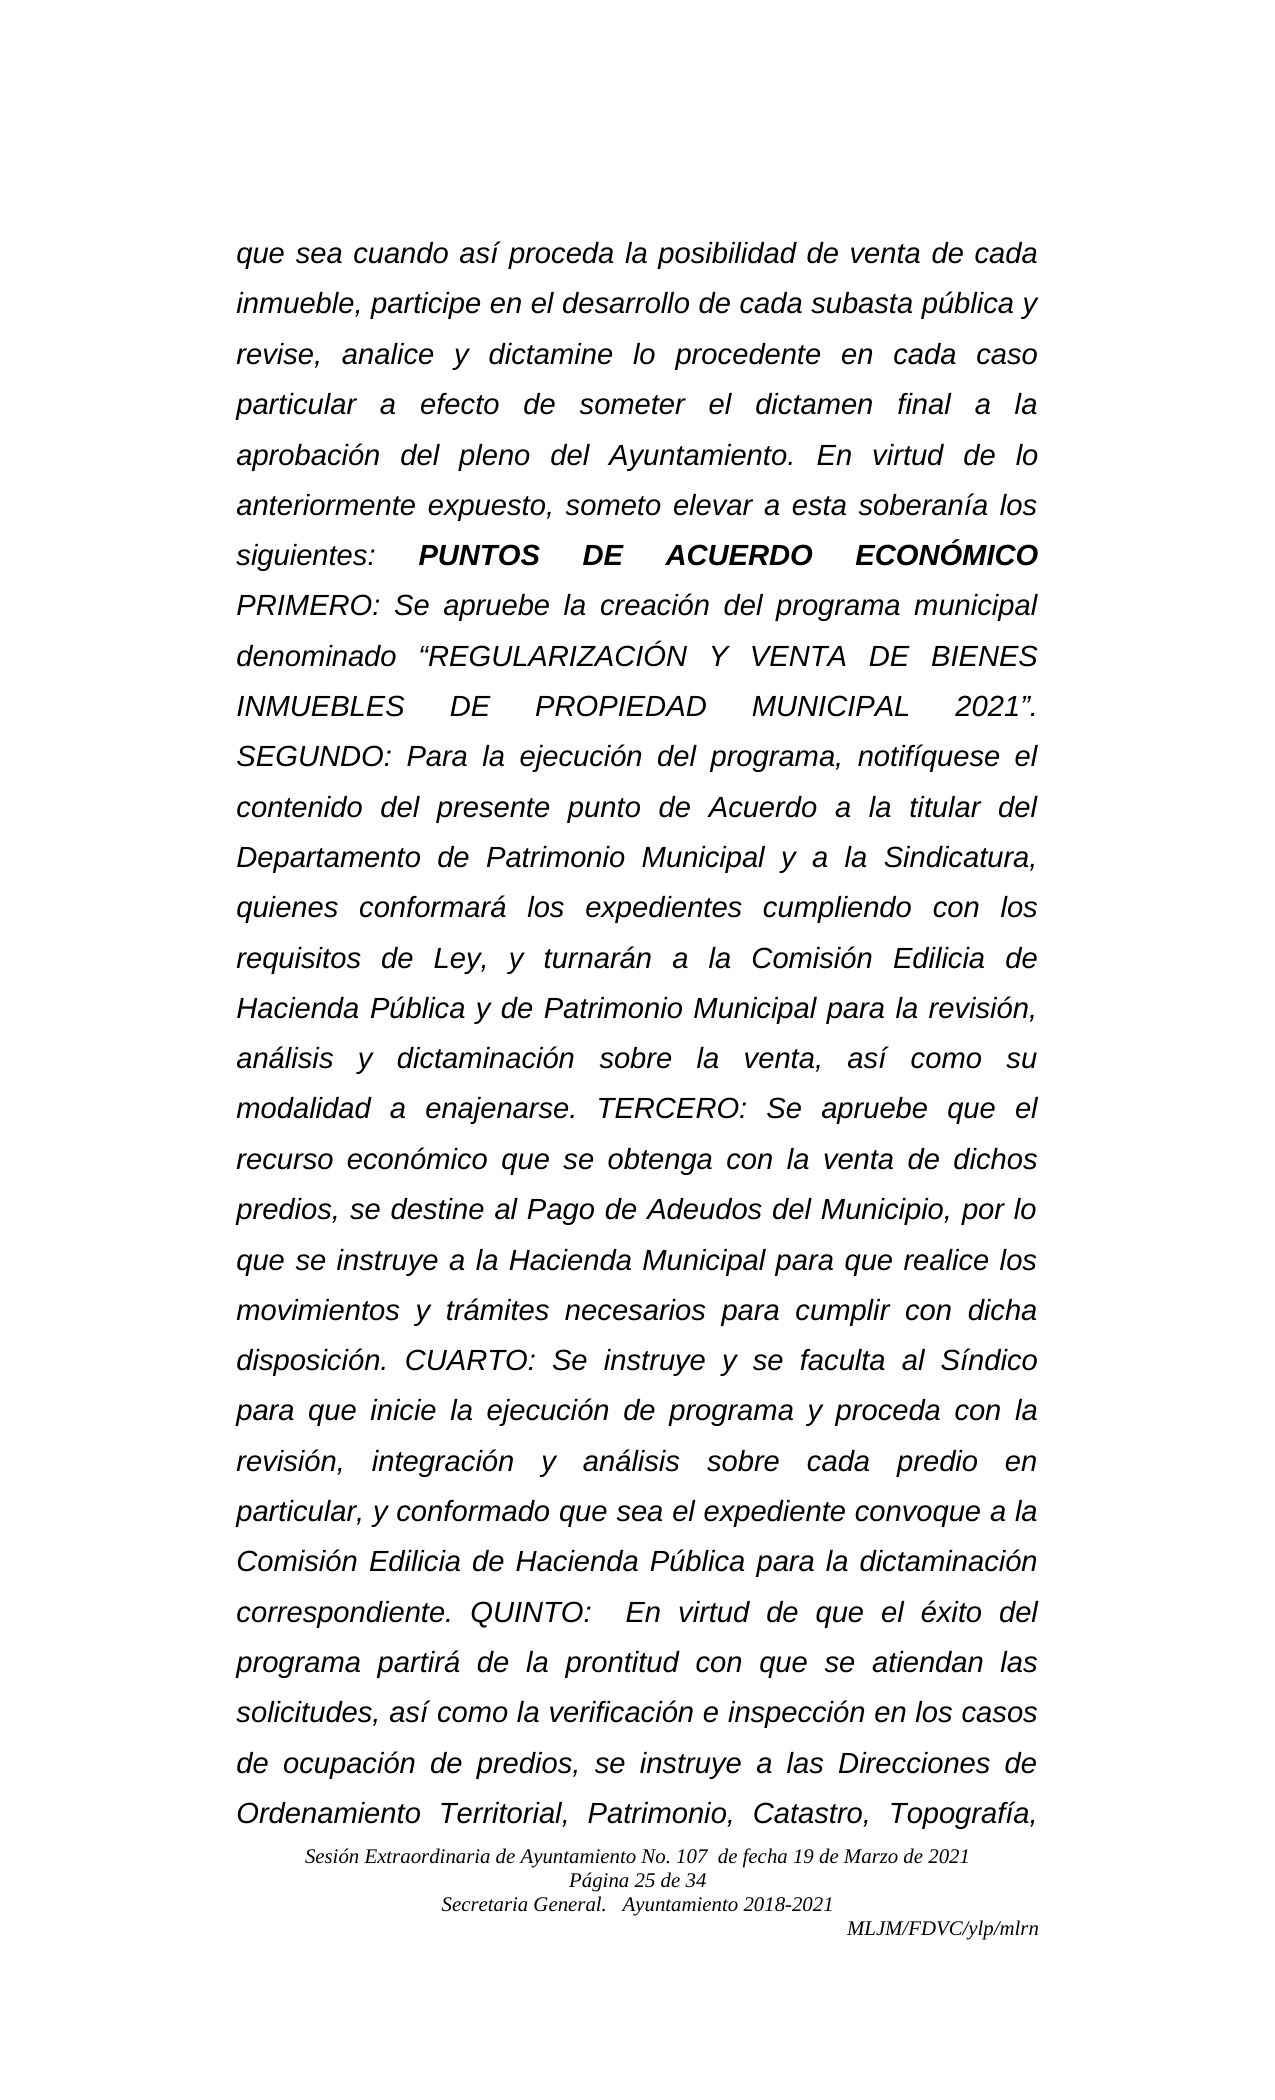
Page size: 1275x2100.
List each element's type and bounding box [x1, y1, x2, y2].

text [236, 236, 1039, 1829]
